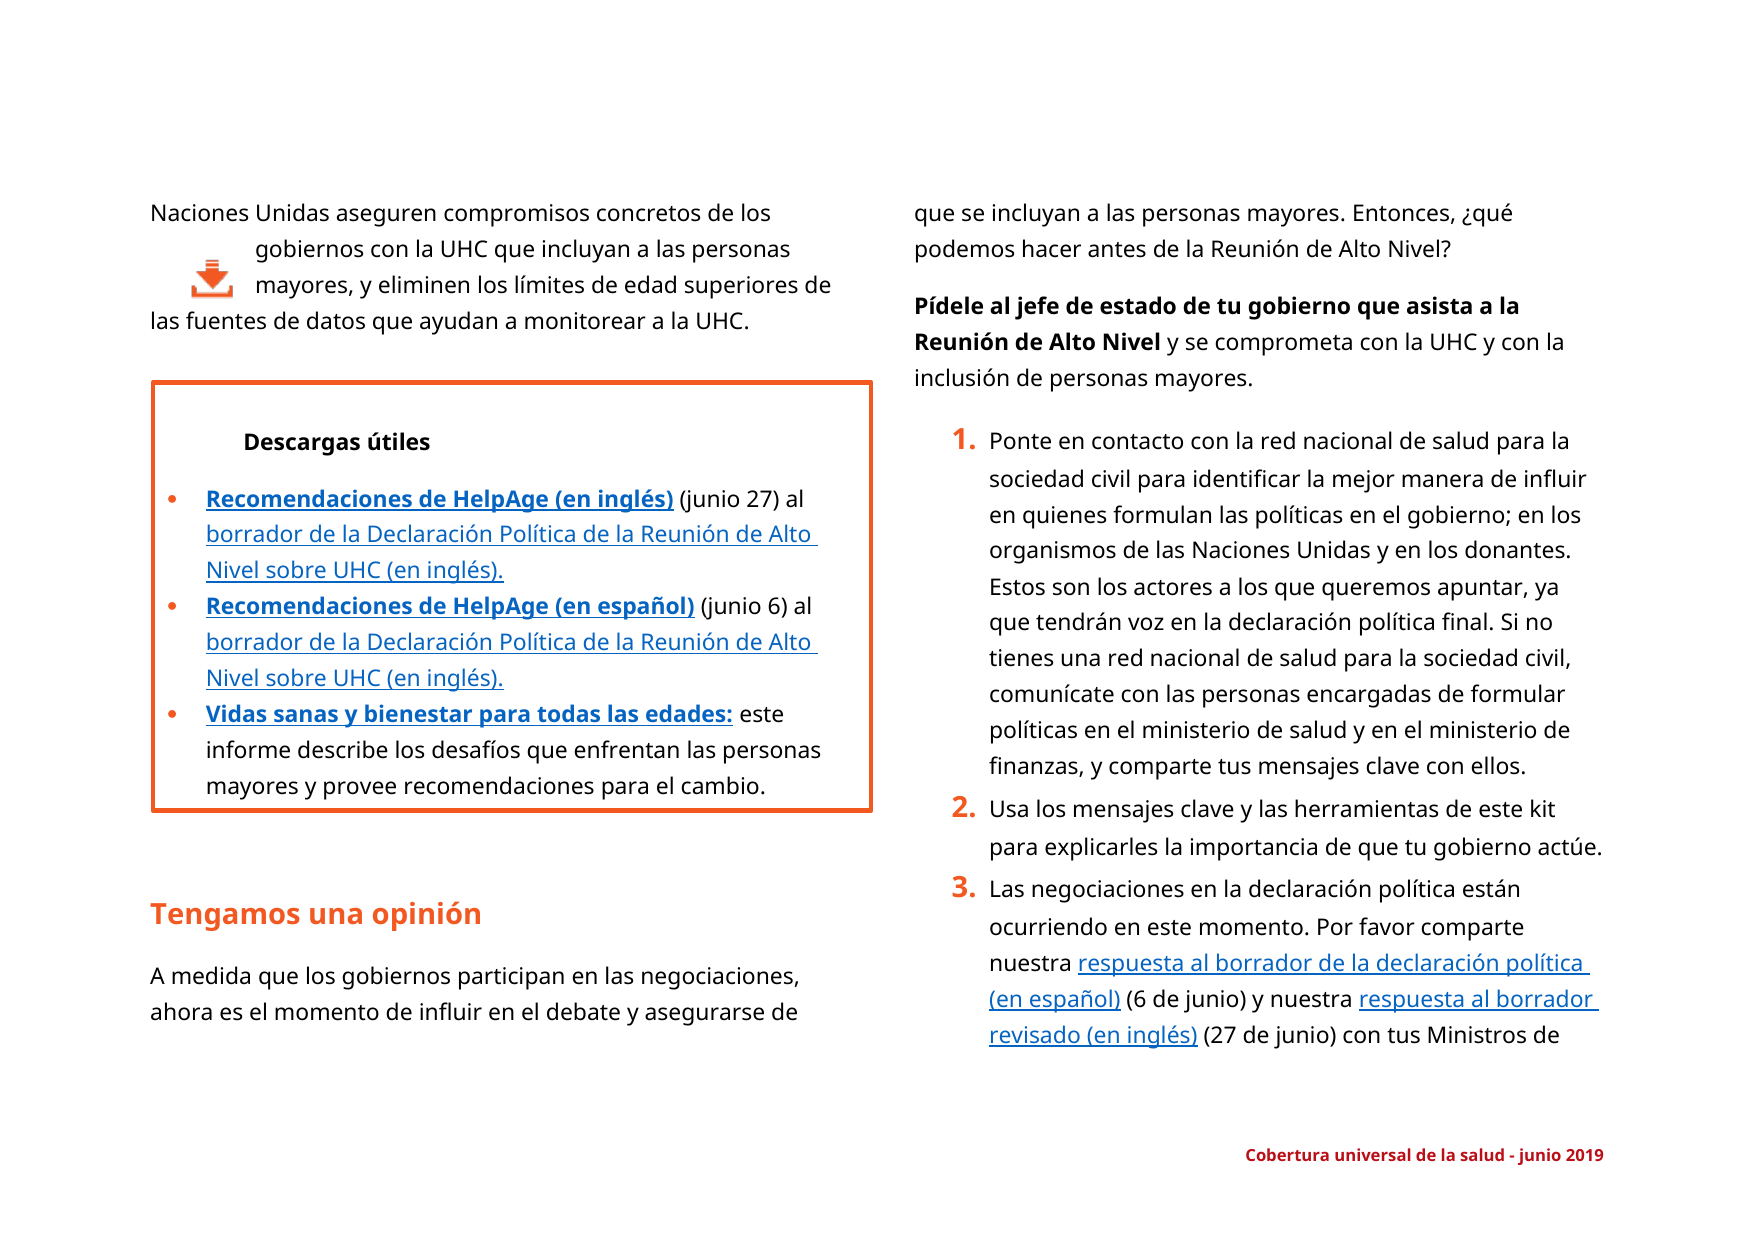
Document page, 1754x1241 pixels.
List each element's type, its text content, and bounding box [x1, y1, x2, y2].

list Usa los mensajes clave y las herramientas de este kit para explicarles la importancia de que tu gobierno actúe. [951, 786, 1604, 862]
text A medida que los gobiernos participan en las negociaciones, ahora es el momento de influir en el debate y asegurarse de que se incluyan a las personas mayores. Entonces, ¿qué podemos hacer antes de la Reunión de Alto Nivel? [914, 197, 1604, 264]
text Pídele al jefe de estado de tu gobierno que asista a la Reunión de Alto Nivel y se comprometa con la UHC y con la inclusión de personas mayores. [914, 289, 1604, 393]
text Tengamos una opinión [150, 893, 840, 933]
list Ponte en contacto con la red nacional de salud para la sociedad civil para identificar la mejor manera de influir en quienes formulan las políticas en el gobierno; en los organismos de las Naciones Unidas y en los donantes. Estos son los actores a los que queremos apuntar, ya que tendrán voz en la declaración política final. Si no tienes una red nacional de salud para la sociedad civil, comunícate con las personas encargadas de formular políticas en el ministerio de salud y en el ministerio de finanzas, y comparte tus mensajes clave con ellos. [951, 418, 1604, 781]
picture [189, 254, 236, 302]
text A medida que los gobiernos participan en las negociaciones, ahora es el momento de influir en el debate y asegurarse de que se incluyan a las personas mayores. Entonces, ¿qué podemos hacer antes de la Reunión de Alto Nivel? [150, 959, 840, 1027]
